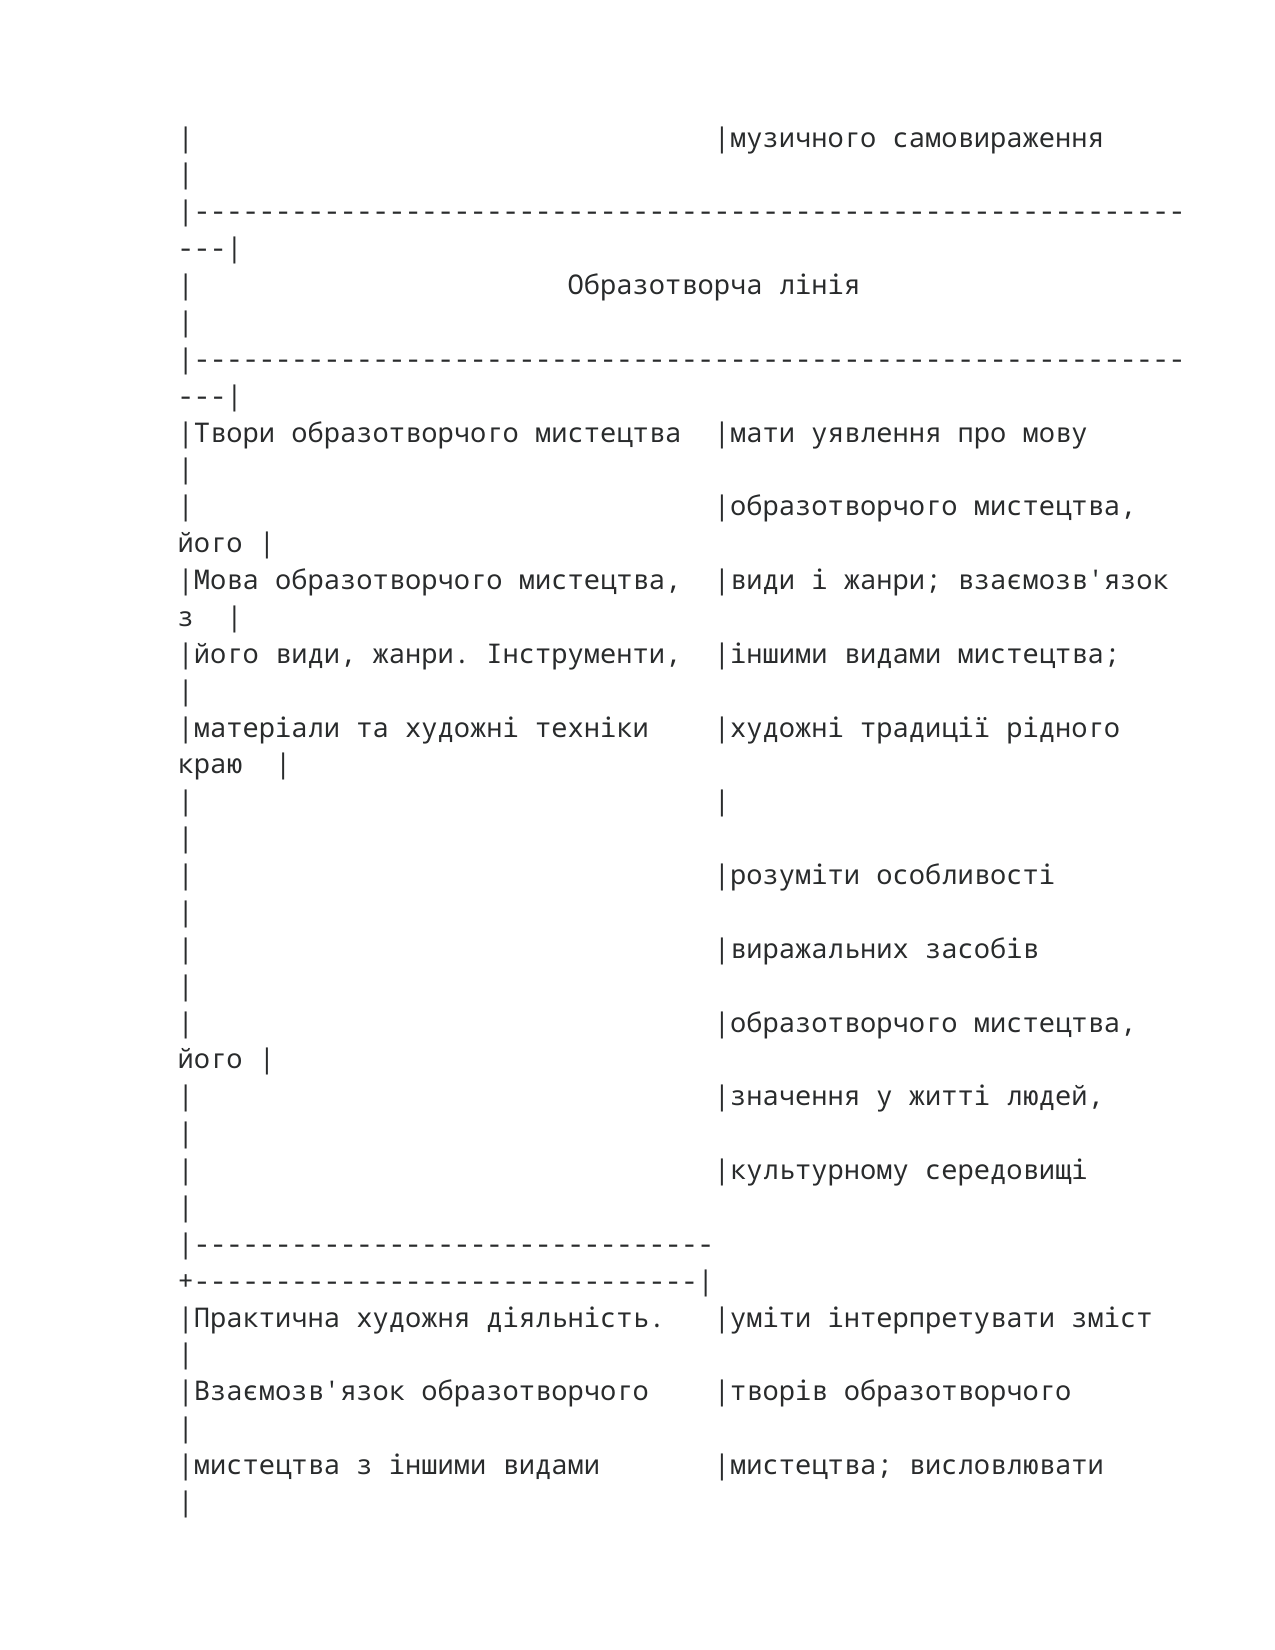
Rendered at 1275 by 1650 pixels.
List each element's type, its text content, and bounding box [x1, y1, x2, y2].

text | Образотворча лінія | [177, 266, 1186, 339]
text | |музичного самовираження | [177, 118, 1186, 192]
text |мистецтва з іншими видами |мистецтва; висловлювати | [177, 1446, 1186, 1519]
text |----------------------------------------------------------------| [177, 192, 1186, 266]
text | |значення у житті людей, | [177, 1077, 1186, 1151]
text |матеріали та художні техніки |художні традиції рідного краю | [177, 708, 1186, 782]
text |----------------------------------------------------------------| [177, 339, 1186, 413]
text | |розуміти особливості | [177, 856, 1186, 929]
text | |образотворчого мистецтва, його | [177, 1003, 1186, 1077]
text | |образотворчого мистецтва, його | [177, 487, 1186, 561]
text |--------------------------------+-------------------------------| [177, 1224, 1186, 1298]
text | |виражальних засобів | [177, 929, 1186, 1003]
text | |культурному середовищі | [177, 1151, 1186, 1224]
text |Взаємозв'язок образотворчого |творів образотворчого | [177, 1372, 1186, 1446]
text | | | [177, 782, 1186, 856]
text |Мова образотворчого мистецтва, |види і жанри; взаємозв'язок з | [177, 561, 1186, 634]
text |Твори образотворчого мистецтва |мати уявлення про мову | [177, 413, 1186, 487]
text |Практична художня діяльність. |уміти інтерпретувати зміст | [177, 1298, 1186, 1372]
text |його види, жанри. Інструменти, |іншими видами мистецтва; | [177, 634, 1186, 708]
